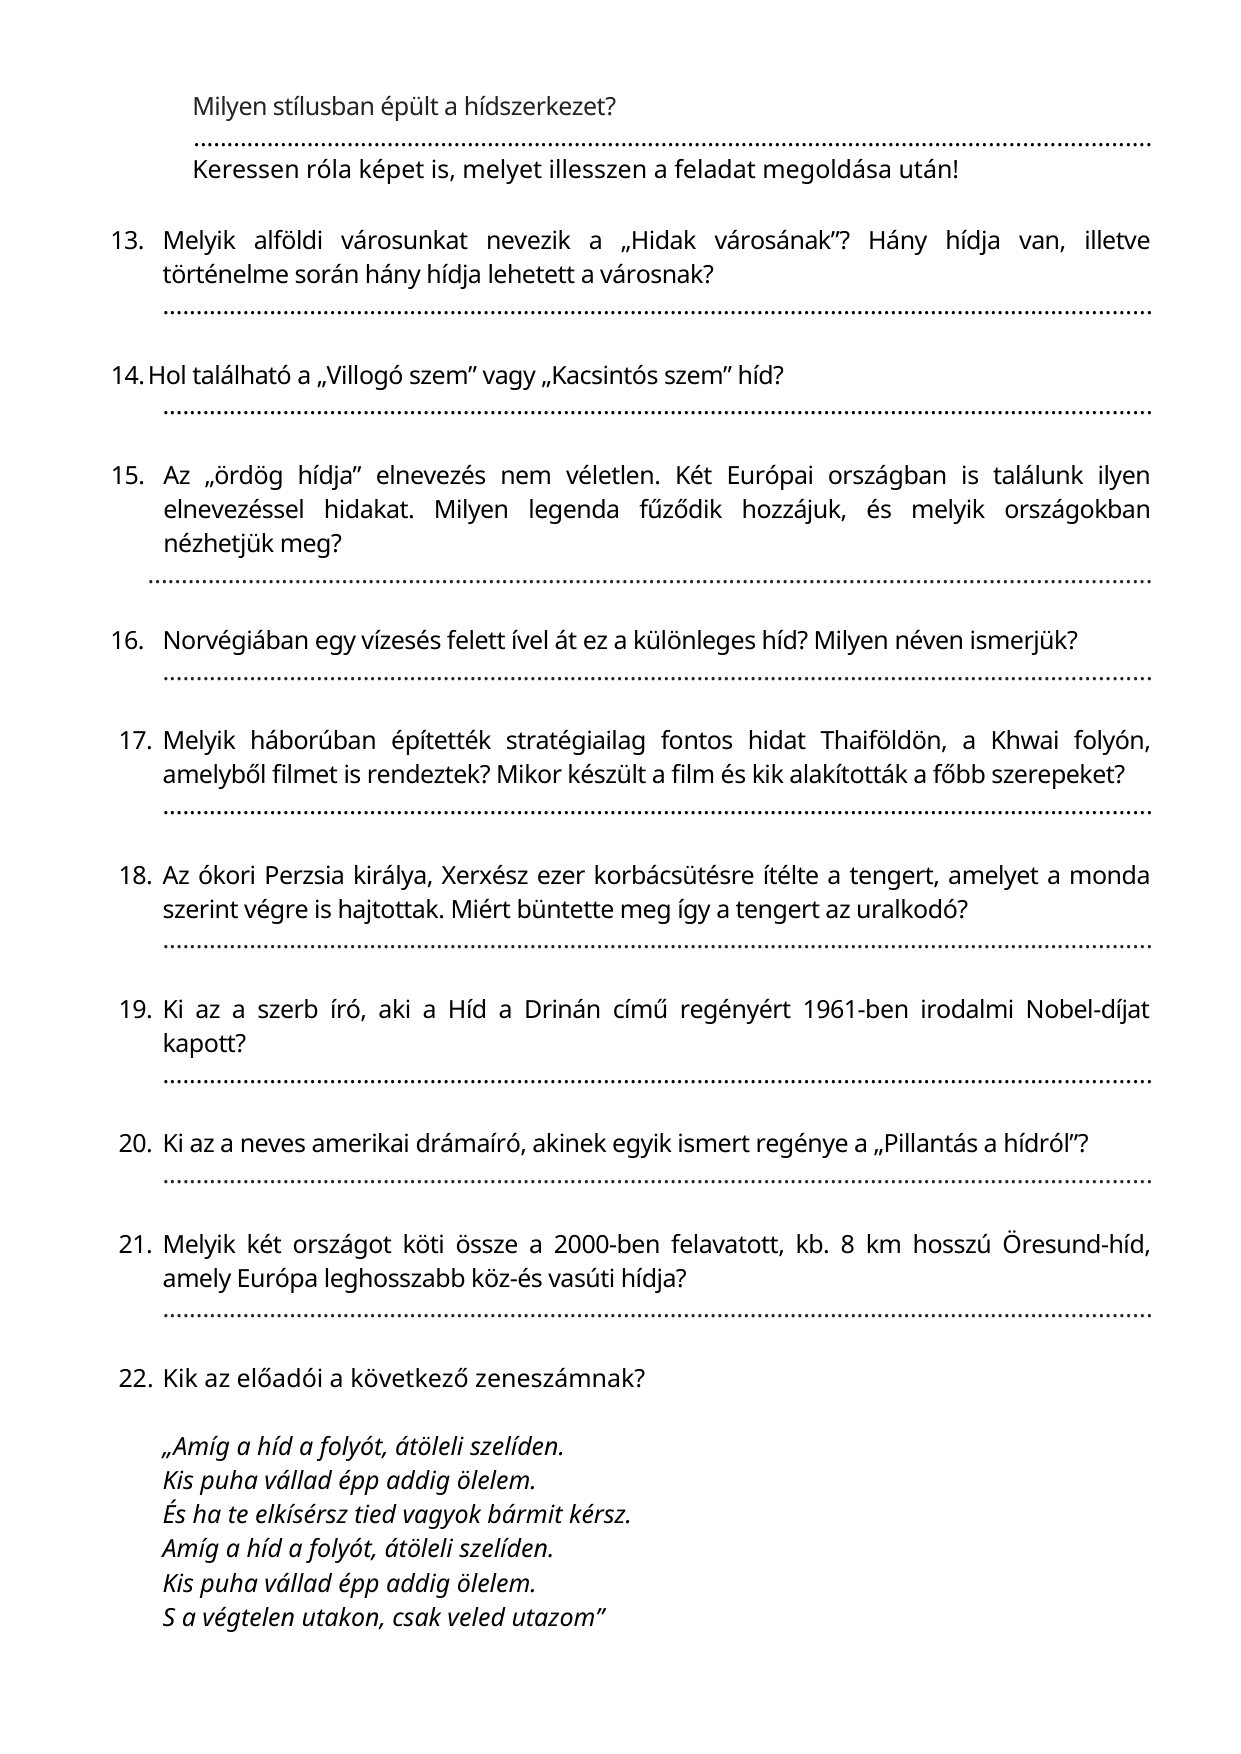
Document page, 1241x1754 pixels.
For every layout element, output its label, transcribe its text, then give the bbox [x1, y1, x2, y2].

list Hol található a „Villogó szem” vagy „Kacsintós szem” híd? [111, 357, 1152, 391]
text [192, 151, 1152, 186]
text Milyen stílusban épült a hídszerkezet? [192, 89, 1152, 123]
list Ki az a szerb író, aki a Híd a Drinán című regényért 1961-ben irodalmi Nobel-díjat kapott? [118, 992, 1152, 1060]
list Az „ördög hídja” elnevezés nem véletlen. Két Európai országban is találunk ilyen elnevezéssel hidakat. Milyen legenda fűződik hozzájuk, és melyik országokban nézhetjük meg? [111, 458, 1152, 560]
list Melyik alföldi városunkat nevezik a „Hidak városának”? Hány hídja van, illetve történelme során hány hídja lehetett a városnak? [110, 223, 1152, 291]
list Melyik háborúban építették stratégiailag fontos hidat Thaiföldön, a Khwai folyón, amelyből filmet is rendeztek? Mikor készült a film és kik alakították a főbb szerepeket? [118, 723, 1152, 791]
list Kik az előadói a következő zeneszámnak? [118, 1361, 1152, 1395]
list Ki az a neves amerikai drámaíró, akinek egyik ismert regénye a „Pillantás a hídról”? [118, 1126, 1152, 1160]
list Az ókori Perzsia királya, Xerxész ezer korbácsütésre ítélte a tengert, amelyet a monda szerint végre is hajtottak. Miért büntette meg így a tengert az uralkodó? [118, 857, 1152, 926]
list Melyik két országot köti össze a 2000-ben felavatott, kb. 8 km hosszú Öresund-híd, amely Európa leghosszabb köz-és vasúti hídja? [118, 1226, 1152, 1294]
list Norvégiában egy vízesés felett ível át ez a különleges híd? Milyen néven ismerjük? [110, 623, 1152, 657]
text „Amíg a híd a folyót, átöleli szelíden. Kis puha vállad épp addig ölelem. És ha te elkísérsz tied vagyok bármit kérsz. Amíg a híd a folyót, átöleli szelíden. Kis puha vállad épp addig ölelem. S a végtelen utakon, csak veled utazom” [537, 1429, 1152, 1633]
